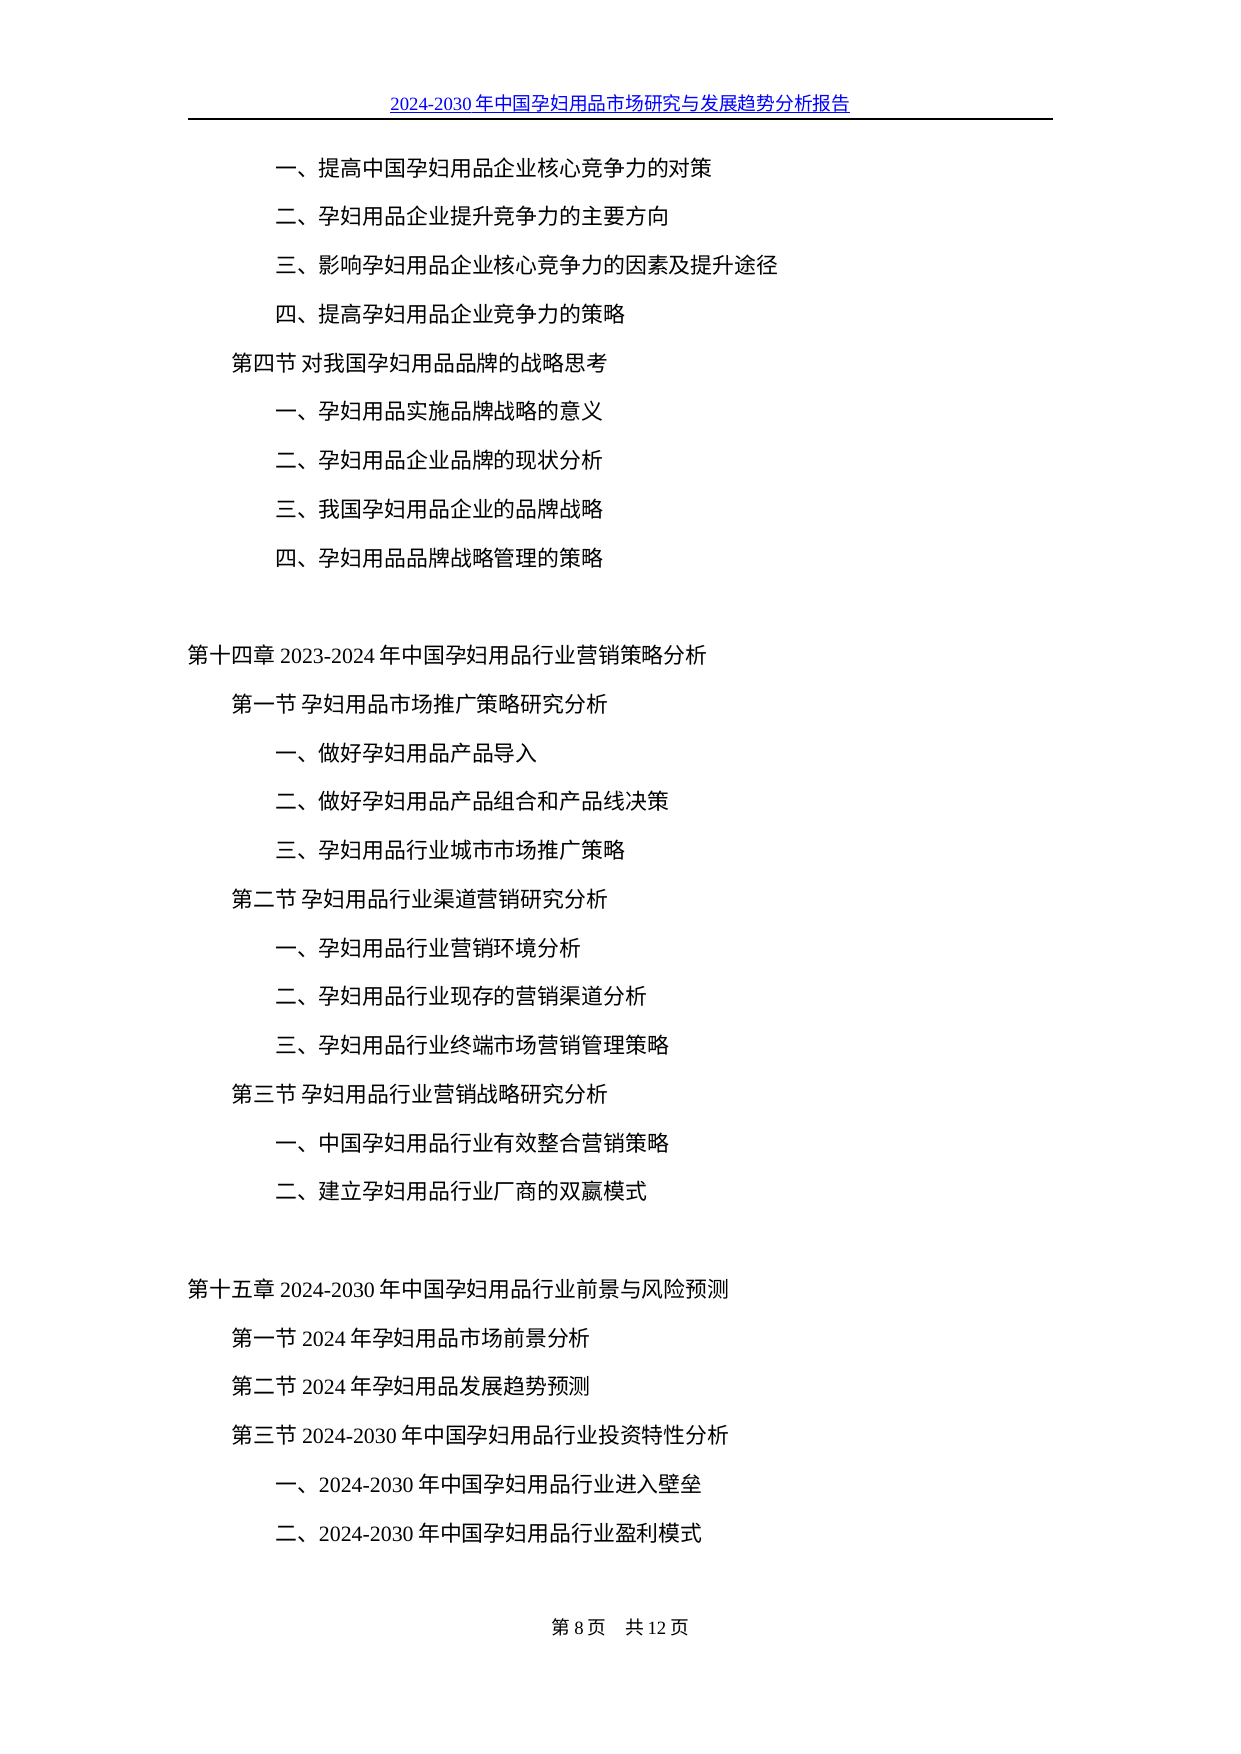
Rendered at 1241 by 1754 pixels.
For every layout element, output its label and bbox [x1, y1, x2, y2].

text [187, 150, 1053, 1548]
